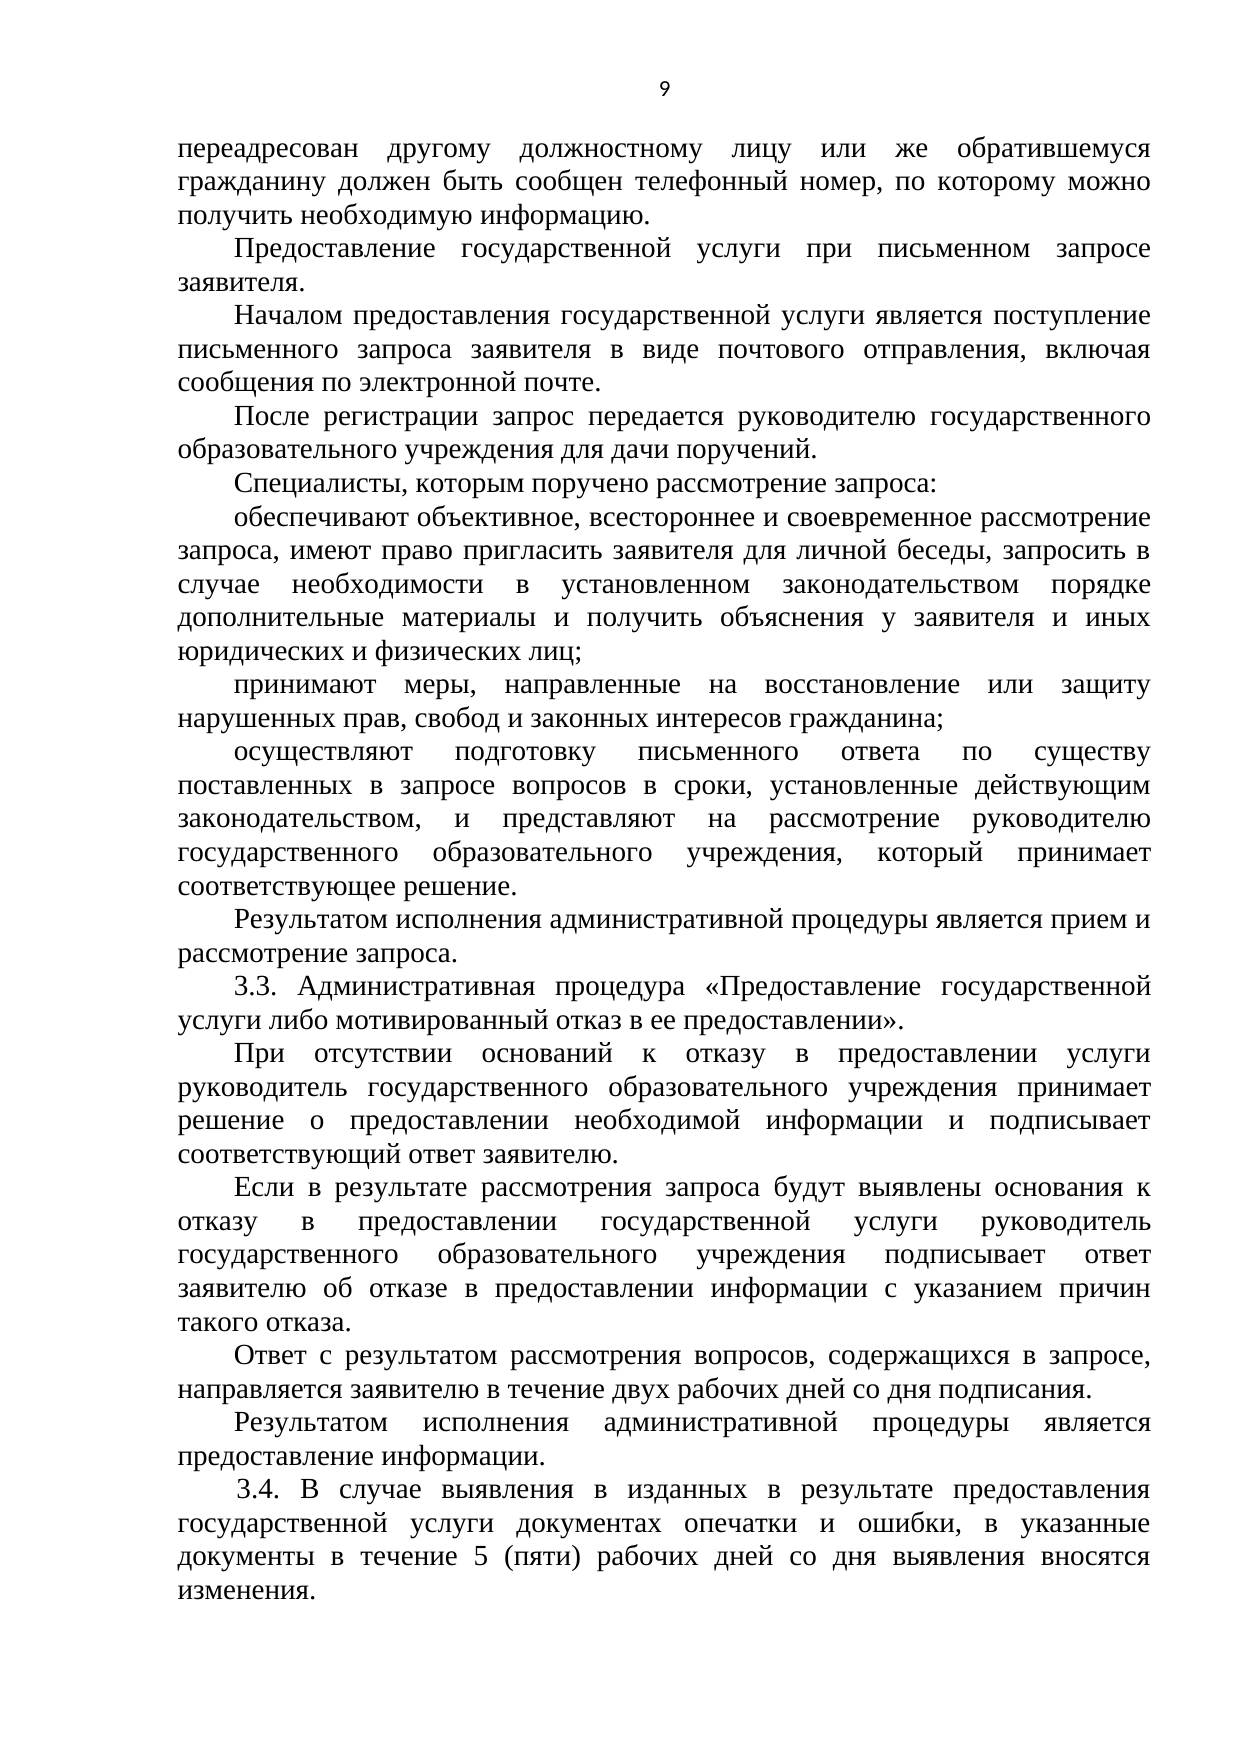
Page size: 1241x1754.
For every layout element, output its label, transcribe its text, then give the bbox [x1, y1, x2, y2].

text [177, 130, 1152, 230]
text Результатом исполнения административной процедуры является предоставление информации. [177, 1404, 1152, 1471]
text Предоставление государственной услуги при письменном запросе заявителя. [177, 230, 1152, 297]
text 3.3. Административная процедура «Предоставление государственной услуги либо мотивированный отказ в ее предоставлении». [177, 968, 1152, 1035]
text принимают меры, направленные на восстановление или защиту нарушенных прав, свобод и законных интересов гражданина; [177, 666, 1152, 733]
text Специалисты, которым поручено рассмотрение запроса: [177, 465, 1152, 499]
text обеспечивают объективное, всестороннее и своевременное рассмотрение запроса, имеют право пригласить заявителя для личной беседы, запросить в случае необходимости в установленном законодательством порядке дополнительные материалы и получить объяснения у заявителя и иных юридических и физических лиц; [177, 499, 1152, 666]
text 3.4. В случае выявления в изданных в результате предоставления государственной услуги документах опечатки и ошибки, в указанные документы в течение 5 (пяти) рабочих дней со дня выявления вносятся изменения. [177, 1471, 1152, 1606]
text Если в результате рассмотрения запроса будут выявлены основания к отказу в предоставлении государственной услуги руководитель государственного образовательного учреждения подписывает ответ заявителю об отказе в предоставлении информации с указанием причин такого отказа. [177, 1169, 1152, 1337]
text При отсутствии оснований к отказу в предоставлении услуги руководитель государственного образовательного учреждения принимает решение о предоставлении необходимой информации и подписывает соответствующий ответ заявителю. [177, 1035, 1152, 1169]
text Ответ с результатом рассмотрения вопросов, содержащихся в запросе, направляется заявителю в течение двух рабочих дней со дня подписания. [177, 1337, 1152, 1404]
text Результатом исполнения административной процедуры является прием и рассмотрение запроса. [177, 901, 1152, 968]
text После регистрации запрос передается руководителю государственного образовательного учреждения для дачи поручений. [177, 398, 1152, 465]
text осуществляют подготовку письменного ответа по существу поставленных в запросе вопросов в сроки, установленные действующим законодательством, и представляют на рассмотрение руководителю государственного образовательного учреждения, который принимает соответствующее решение. [177, 733, 1152, 901]
text Началом предоставления государственной услуги является поступление письменного запроса заявителя в виде почтового отправления, включая сообщения по электронной почте. [177, 297, 1152, 398]
